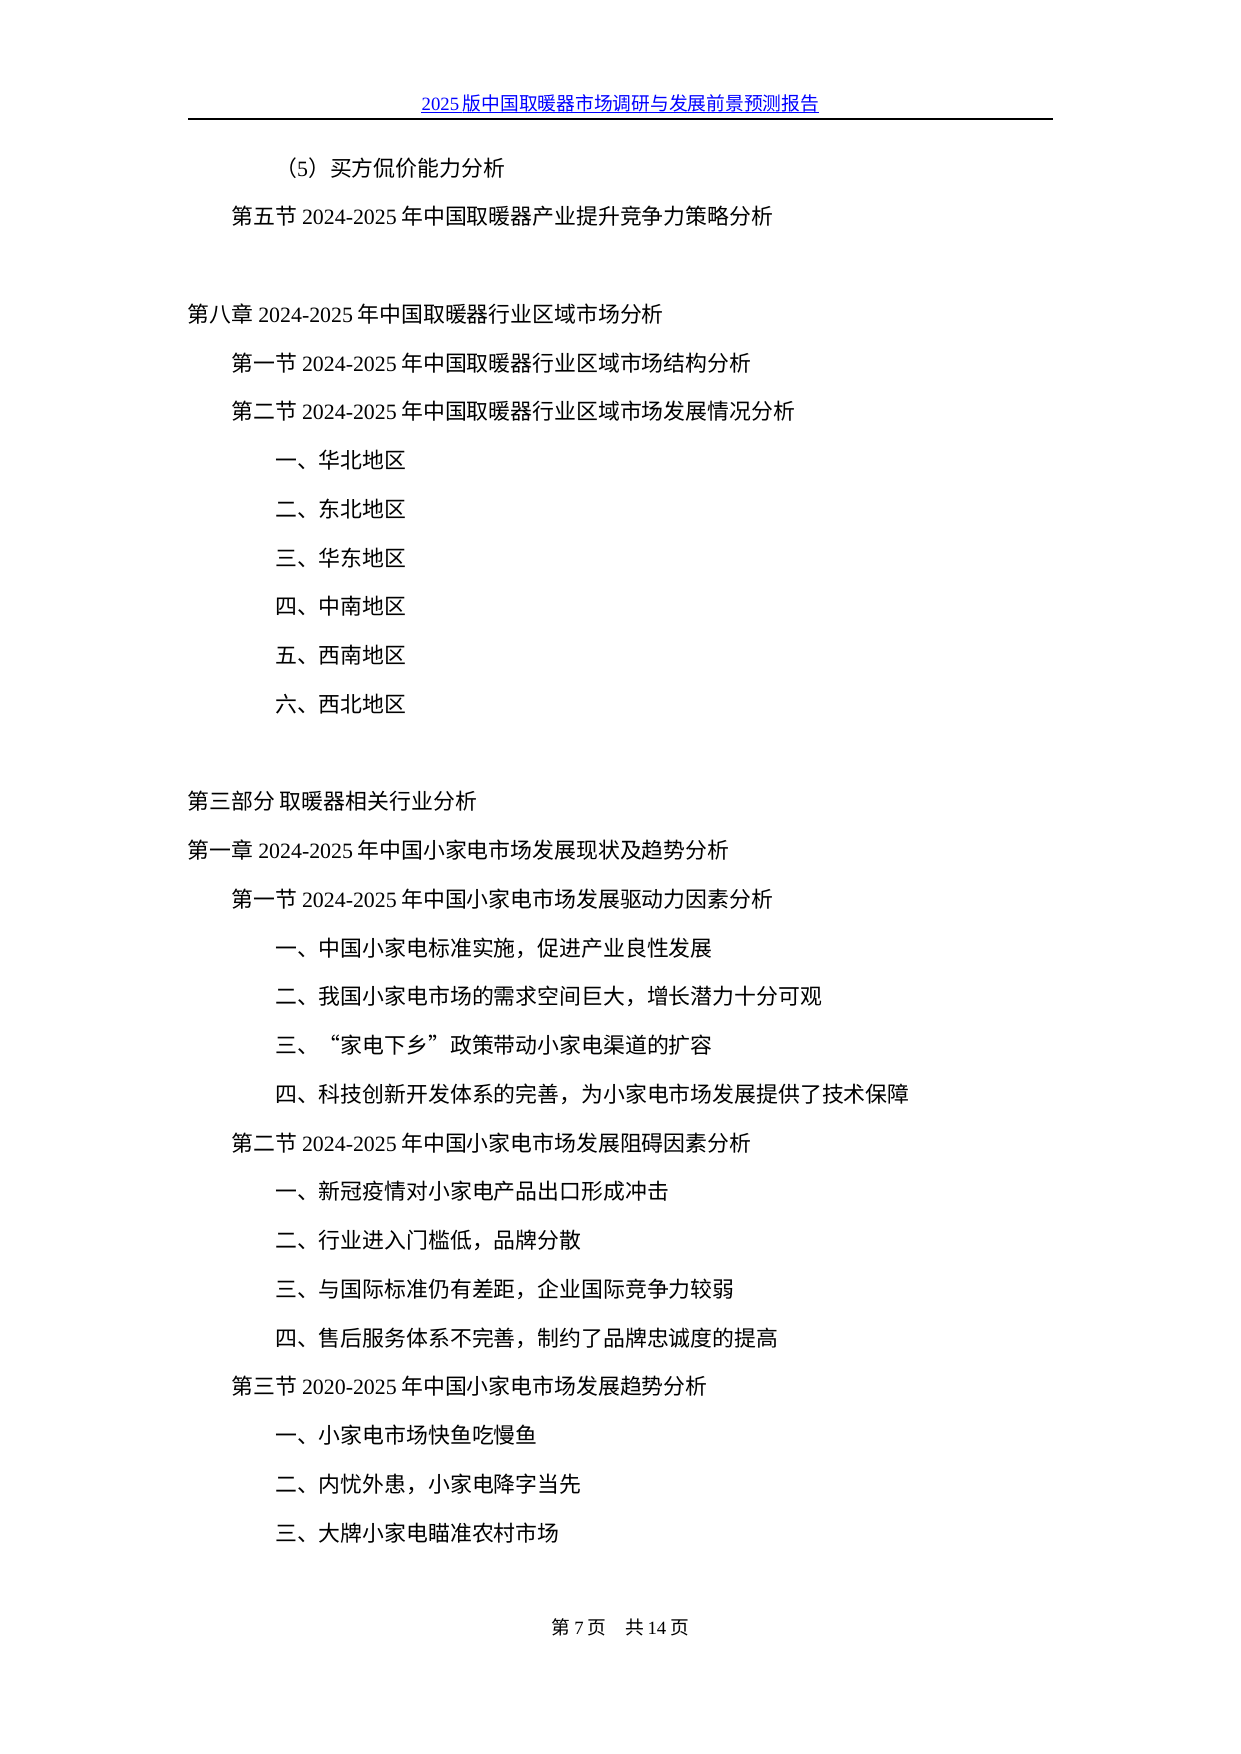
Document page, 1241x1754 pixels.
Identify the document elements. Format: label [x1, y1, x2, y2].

text [187, 150, 1053, 1548]
